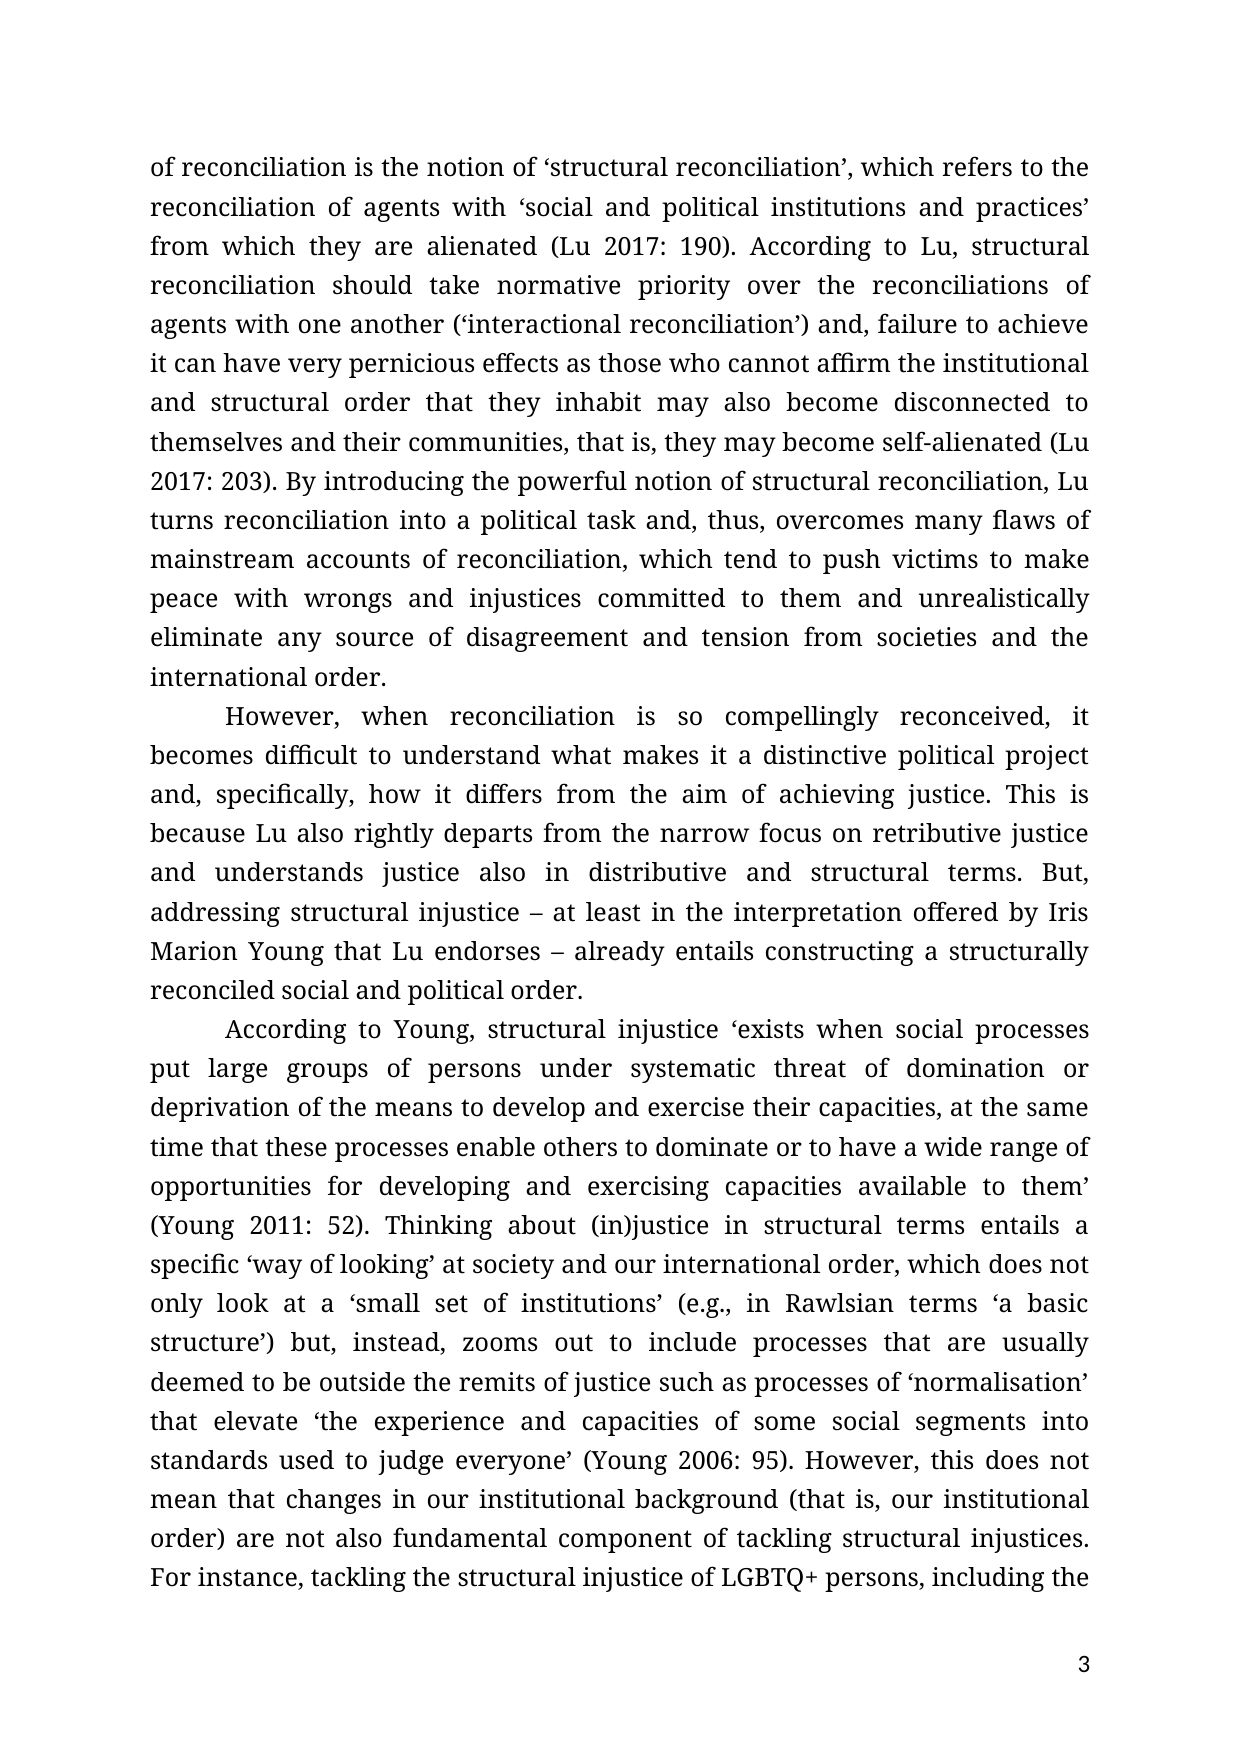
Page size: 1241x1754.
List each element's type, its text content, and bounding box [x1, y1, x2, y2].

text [150, 150, 1090, 693]
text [150, 1012, 1090, 1594]
text However, when reconciliation is so compellingly reconceived, it becomes difficult to understand what makes it a distinctive political project and, specifically, how it differs from the aim of achieving justice. This is because Lu also rightly departs from the narrow focus on retributive justice and understands justice also in distributive and structural terms. But, addressing structural injustice – at least in the interpretation offered by Iris Marion Young that Lu endorses – already entails constructing a structurally reconciled social and political order. [150, 698, 1090, 1007]
